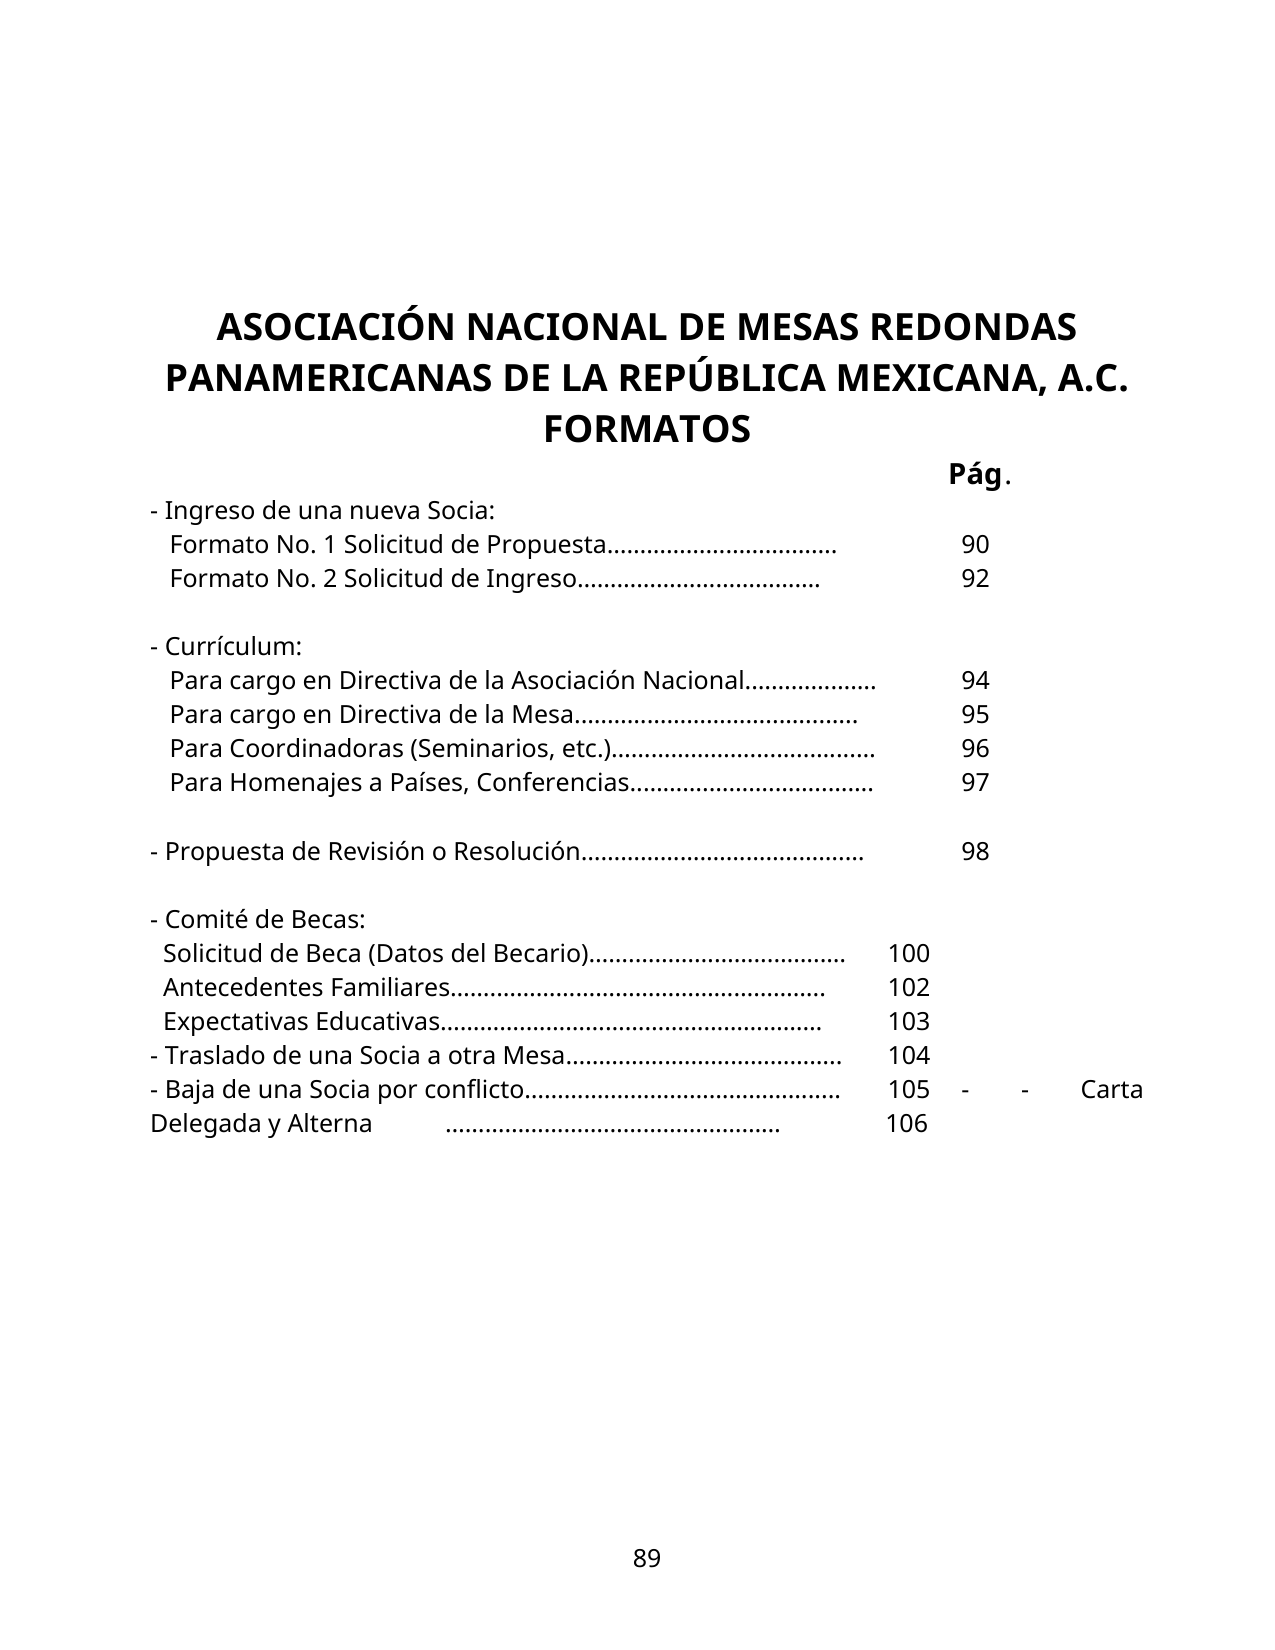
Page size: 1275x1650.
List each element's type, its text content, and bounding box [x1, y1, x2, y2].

text Formato No. 1 Solicitud de Propuesta……………………….……. 90 [150, 527, 1144, 561]
text - Ingreso de una nueva Socia: [150, 493, 1144, 527]
text Para cargo en Directiva de la Asociación Nacional.………………. 94 [150, 663, 1144, 697]
text FORMATOS [150, 402, 1144, 453]
text Para cargo en Directiva de la Mesa..………………………...…...….. 95 [150, 697, 1144, 731]
text Expectativas Educativas………….……………………………………… 103 [150, 1003, 1144, 1038]
text ASOCIACIÓN NACIONAL DE MESAS REDONDAS PANAMERICANAS DE LA REPÚBLICA MEXICANA, A.C. [150, 300, 1144, 402]
text - Traslado de una Socia a otra Mesa…………….…………………….. 104 [150, 1038, 1144, 1072]
text Pág. [150, 453, 1144, 493]
text - Baja de una Socia por conflicto……….……………………………..... 105 - - Carta Delegada y Alterna …………………………………………… 106 [150, 1072, 1144, 1140]
text Solicitud de Beca (Datos del Becario)…….………………...……..… 100 [150, 935, 1144, 969]
text Para Homenajes a Países, Conferencias..……….……….……..……. 97 [150, 765, 1144, 799]
text - Comité de Becas: [150, 901, 1144, 935]
text Para Coordinadoras (Seminarios, etc.)…………………....…..…....… 96 [150, 731, 1144, 765]
text - Currículum: [150, 629, 1144, 663]
text Antecedentes Familiares…….………………………………………….. 102 [150, 969, 1144, 1003]
text - Propuesta de Revisión o Resolución……………….…………..…….… 98 [150, 833, 1144, 867]
text Formato No. 2 Solicitud de Ingreso………………………………. 92 [150, 561, 1144, 595]
